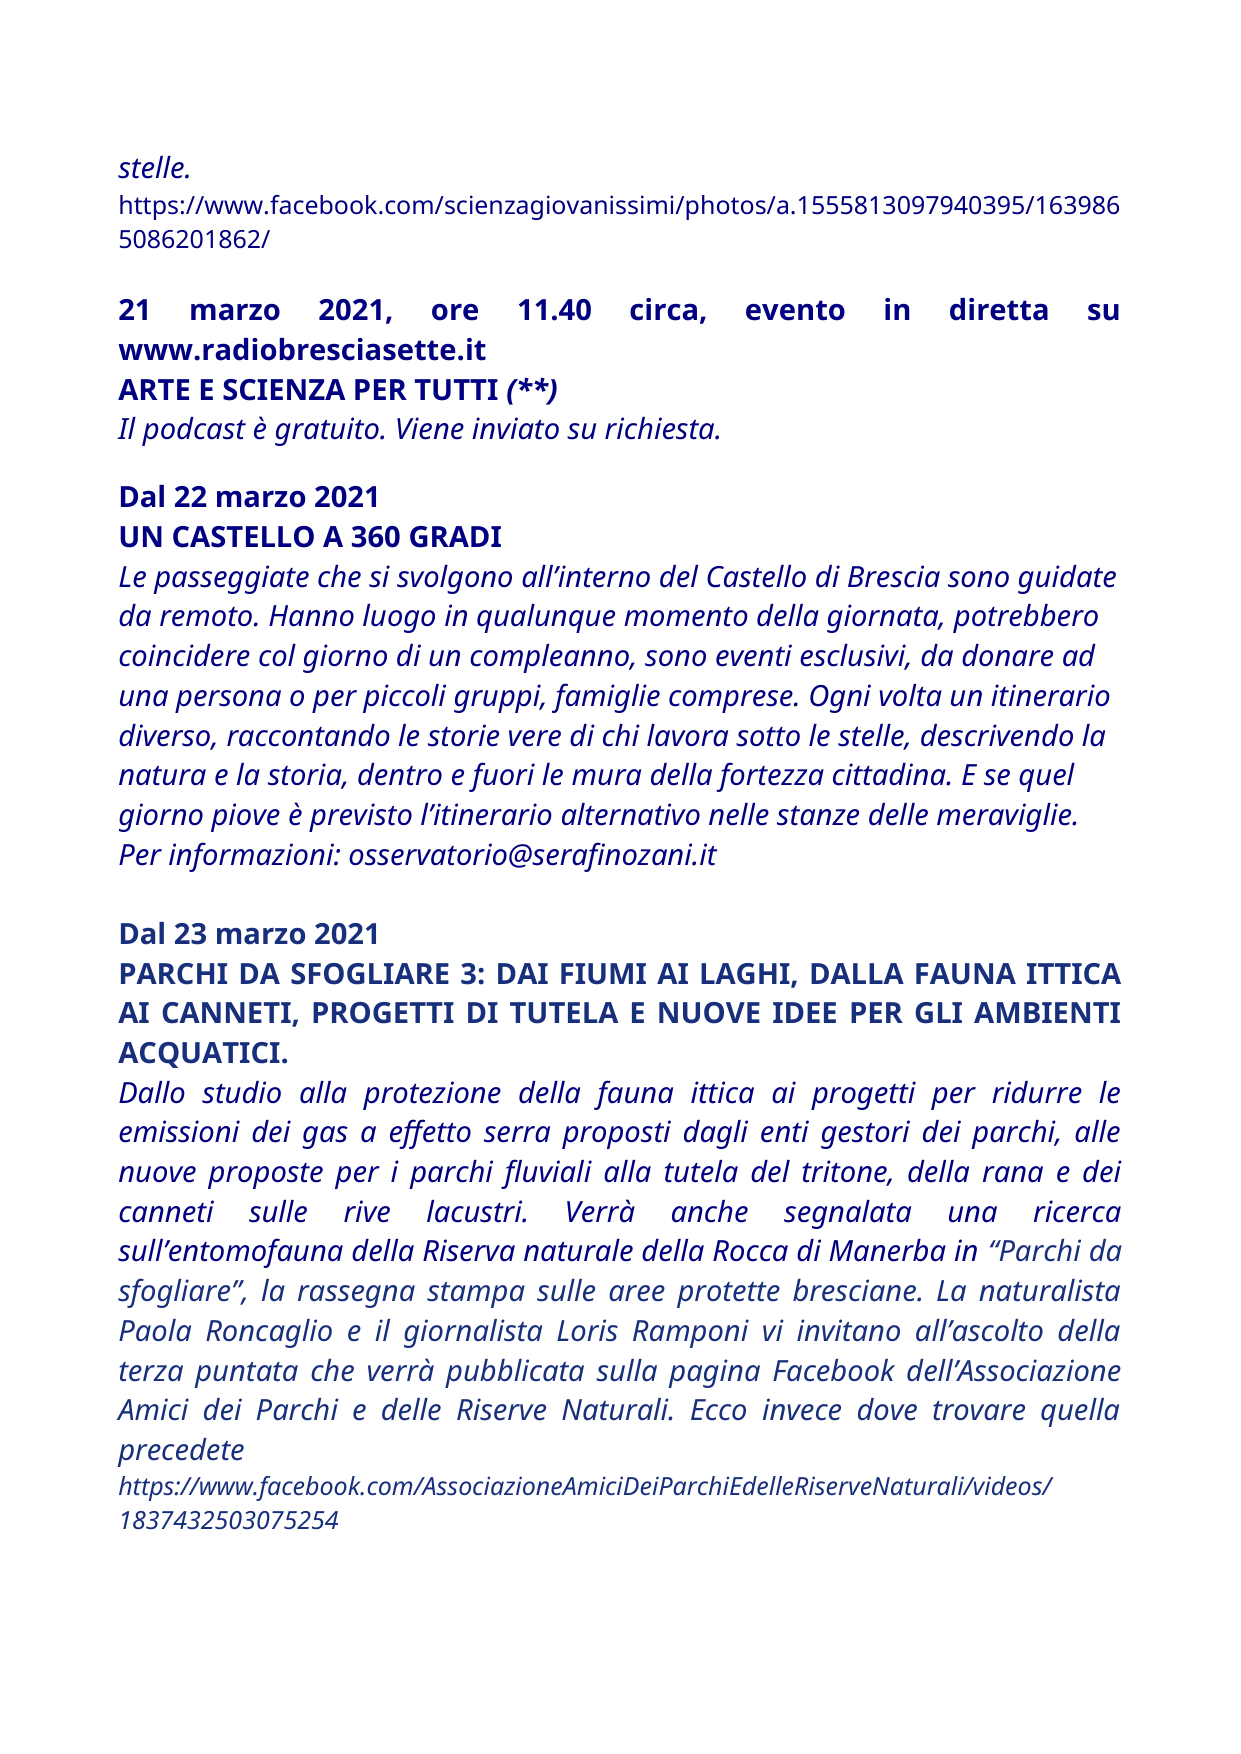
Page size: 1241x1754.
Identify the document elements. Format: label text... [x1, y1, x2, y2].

list Dallo studio alla protezione della fauna ittica ai progetti per ridurre le emissioni dei gas a effetto serra proposti dagli enti gestori dei parchi, alle nuove proposte per i parchi fluviali alla tutela del tritone, della rana e dei canneti sulle rive lacustri. Verrà anche segnalata una ricerca sull’entomofauna della Riserva naturale della Rocca di Manerba in “Parchi da sfogliare”, la rassegna stampa sulle aree protette bresciane. La naturalista Paola Roncaglio e il giornalista Loris Ramponi vi invitano all’ascolto della terza puntata che verrà pubblicata sulla pagina Facebook dell’Associazione Amici dei Parchi e delle Riserve Naturali. Ecco invece dove trovare quella precedete [118, 1231, 1122, 1469]
list ARTE E SCIENZA PER TUTTI (**) [118, 369, 1122, 408]
list PARCHI DA SFOGLIARE 3: DAI FIUMI AI LAGHI, DALLA FAUNA ITTICA AI CANNETI, PROGETTI DI TUTELA E NUOVE IDEE PER GLI AMBIENTI ACQUATICI. [118, 953, 1122, 1072]
list 21 marzo 2021, ore 11.40 circa, evento in diretta su www.radiobresciasette.it [118, 289, 1122, 369]
list https://www.facebook.com/AssociazioneAmiciDeiParchiEdelleRiserveNaturali/videos/1837432503075254 [118, 1469, 1122, 1537]
text Dal 22 marzo 2021 [118, 477, 1122, 516]
text UN CASTELLO A 360 GRADI [118, 516, 1122, 556]
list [118, 148, 1122, 255]
list Dal 23 marzo 2021 [118, 913, 1122, 953]
text Le passeggiate che si svolgono all’interno del Castello di Brescia sono guidate da remoto. Hanno luogo in qualunque momento della giornata, potrebbero coincidere col giorno di un compleanno, sono eventi esclusivi, da donare ad una persona o per piccoli gruppi, famiglie comprese. Ogni volta un itinerario diverso, raccontando le storie vere di chi lavora sotto le stelle, descrivendo la natura e la storia, dentro e fuori le mura della fortezza cittadina. E se quel giorno piove è previsto l’itinerario alternativo nelle stanze delle meraviglie. Per informazioni: osservatorio@serafinozani.it [118, 556, 1122, 873]
list Il podcast è gratuito. Viene inviato su richiesta. [118, 408, 1122, 448]
